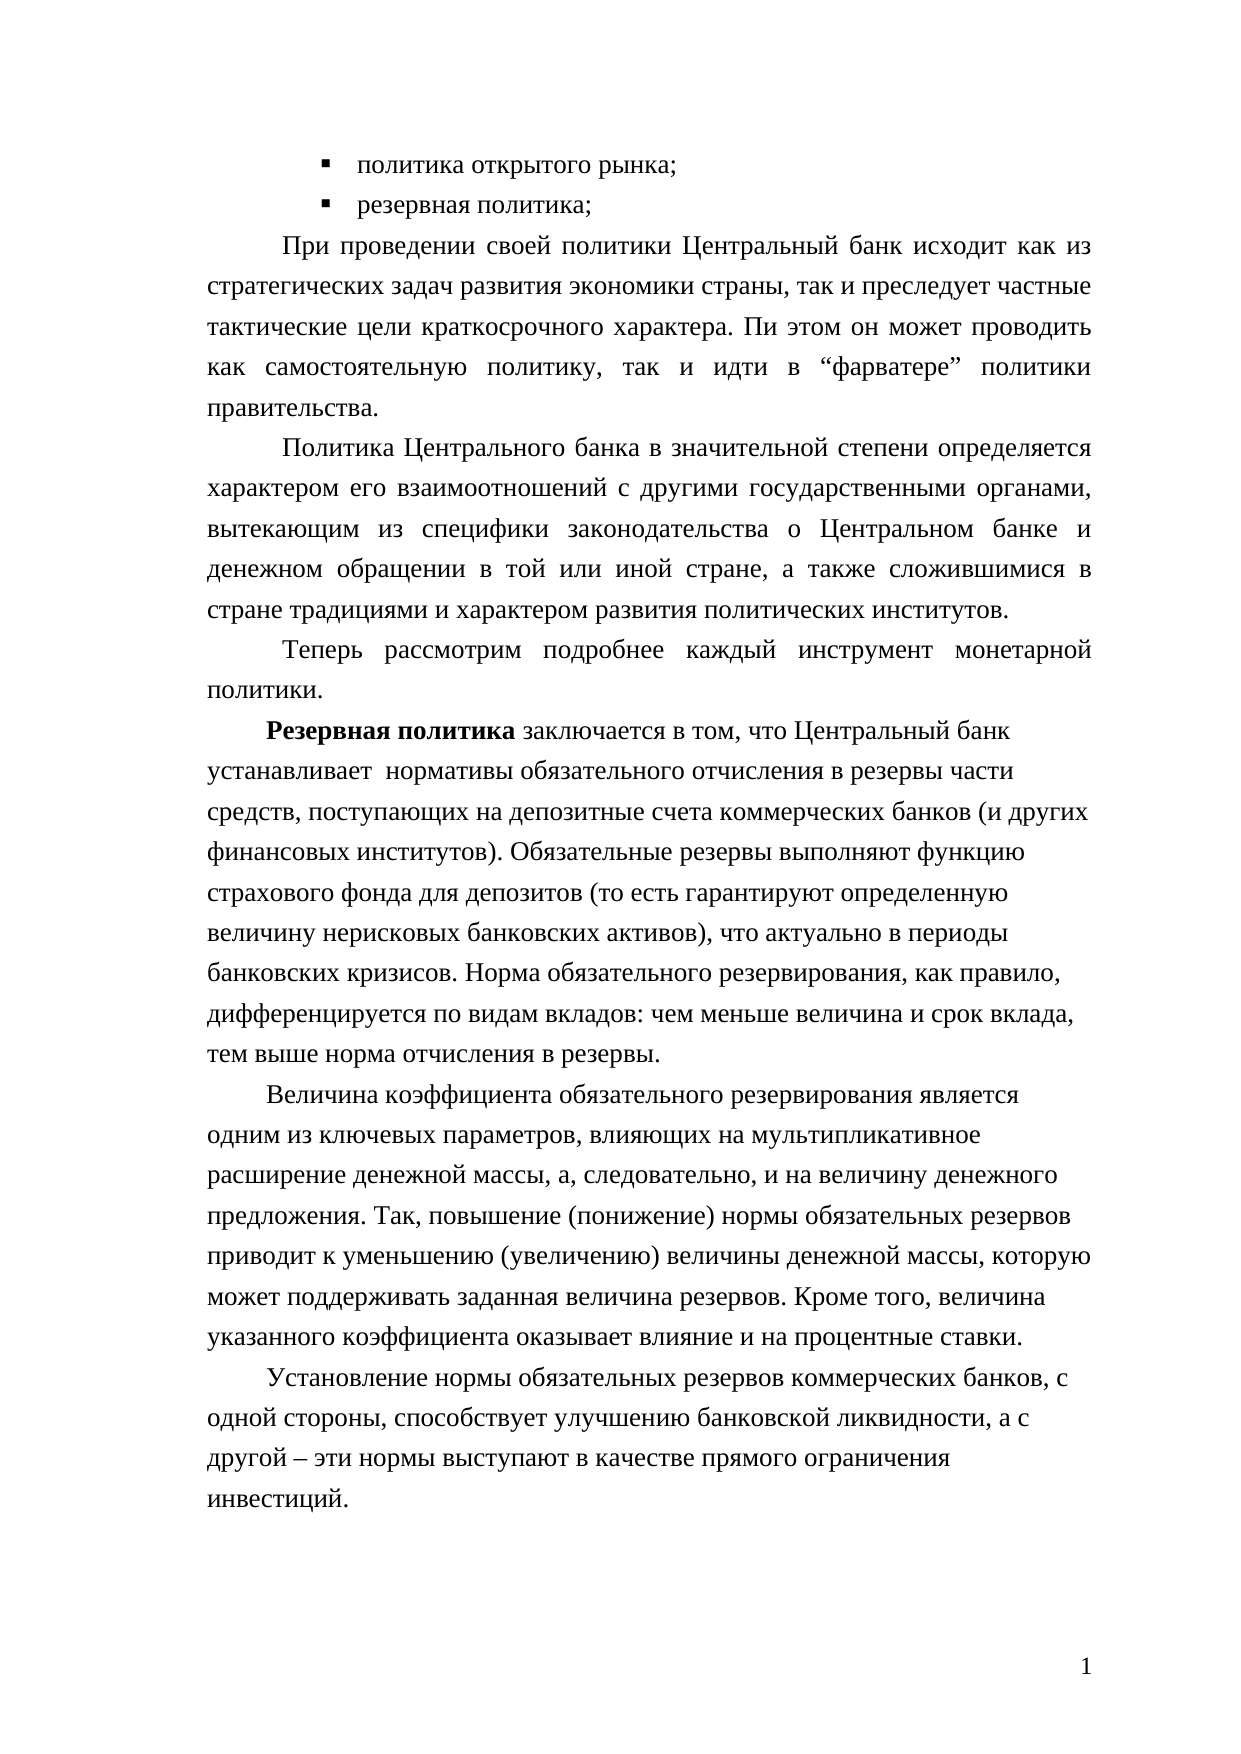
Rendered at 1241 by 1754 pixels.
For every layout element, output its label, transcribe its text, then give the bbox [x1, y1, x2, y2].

text Теперь рассмотрим подробнее каждый инструмент монетарной политики. [207, 633, 1092, 705]
text Величина коэффициента обязательного резервирования является одним из ключевых параметров, влияющих на мультипликативное расширение денежной массы, а, следовательно, и на величину денежного предложения. Так, повышение (понижение) нормы обязательных резервов приводит к уменьшению (увеличению) величины денежной массы, которую может поддерживать заданная величина резервов. Кроме того, величина указанного коэффициента оказывает влияние и на процентные ставки. [207, 1078, 1092, 1351]
list резервная политика; [319, 188, 1092, 219]
text Установление нормы обязательных резервов коммерческих банков, с одной стороны, способствует улучшению банковской ликвидности, а с другой – эти нормы выступают в качестве прямого ограничения инвестиций. [207, 1361, 1092, 1513]
text При проведении своей политики Центральный банк исходит как из стратегических задач развития экономики страны, так и преследует частные тактические цели краткосрочного характера. Пи этом он может проводить как самостоятельную политику, так и идти в “фарватере” политики правительства. [207, 229, 1092, 422]
list политика открытого рынка; [319, 148, 1092, 179]
text Политика Центрального банка в значительной степени определяется характером его взаимоотношений с другими государственными органами, вытекающим из специфики законодательства о Центральном банке и денежном обращении в той или иной стране, а также сложившимися в стране традициями и характером развития политических институтов. [207, 431, 1092, 624]
text Резервная политика заключается в том, что Центральный банк устанавливает нормативы обязательного отчисления в резервы части средств, поступающих на депозитные счета коммерческих банков (и других финансовых институтов). Обязательные резервы выполняют функцию страхового фонда для депозитов (то есть гарантируют определенную величину нерисковых банковских активов), что актуально в периоды банковских кризисов. Норма обязательного резервирования, как правило, дифференцируется по видам вкладов: чем меньше величина и срок вклада, тем выше норма отчисления в резервы. [207, 714, 1092, 1068]
